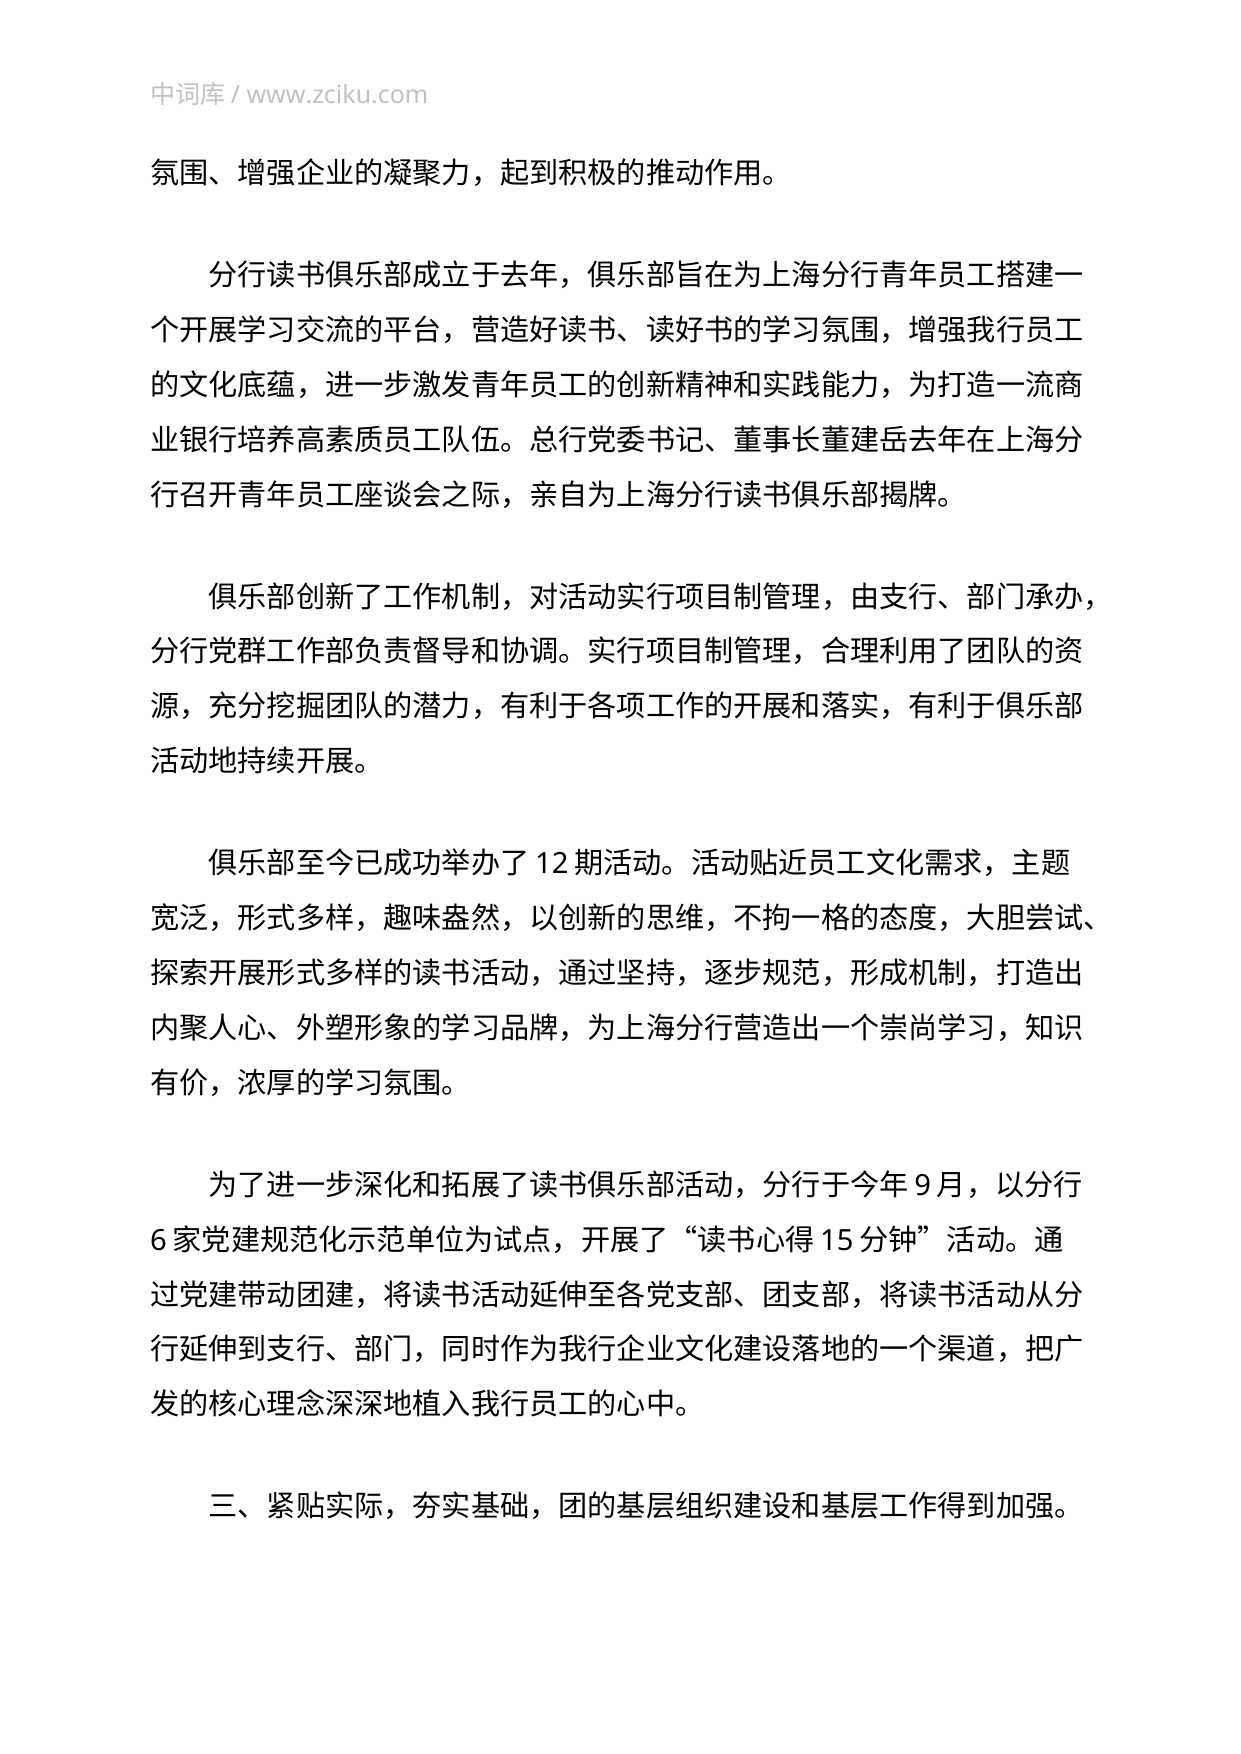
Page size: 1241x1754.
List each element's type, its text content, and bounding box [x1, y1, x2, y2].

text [150, 150, 1090, 192]
text 俱乐部创新了工作机制，对活动实行项目制管理，由支行、部门承办，分行党群工作部负责督导和协调。实行项目制管理，合理利用了团队的资源，充分挖掘团队的潜力，有利于各项工作的开展和落实，有利于俱乐部活动地持续开展。 [150, 573, 1090, 780]
text 俱乐部至今已成功举办了12期活动。活动贴近员工文化需求，主题宽泛，形式多样，趣味盎然，以创新的思维，不拘一格的态度，大胆尝试、探索开展形式多样的读书活动，通过坚持，逐步规范，形成机制，打造出内聚人心、外塑形象的学习品牌，为上海分行营造出一个崇尚学习，知识有价，浓厚的学习氛围。 [150, 839, 1090, 1102]
text 分行读书俱乐部成立于去年，俱乐部旨在为上海分行青年员工搭建一个开展学习交流的平台，营造好读书、读好书的学习氛围，增强我行员工的文化底蕴，进一步激发青年员工的创新精神和实践能力，为打造一流商业银行培养高素质员工队伍。总行党委书记、董事长董建岳去年在上海分行召开青年员工座谈会之际，亲自为上海分行读书俱乐部揭牌。 [150, 252, 1090, 514]
text 为了进一步深化和拓展了读书俱乐部活动，分行于今年9月，以分行6家党建规范化示范单位为试点，开展了“读书心得15分钟”活动。通过党建带动团建，将读书活动延伸至各党支部、团支部，将读书活动从分行延伸到支行、部门，同时作为我行企业文化建设落地的一个渠道，把广发的核心理念深深地植入我行员工的心中。 [150, 1161, 1090, 1423]
text 三、紧贴实际，夯实基础，团的基层组织建设和基层工作得到加强。 [150, 1483, 1090, 1525]
